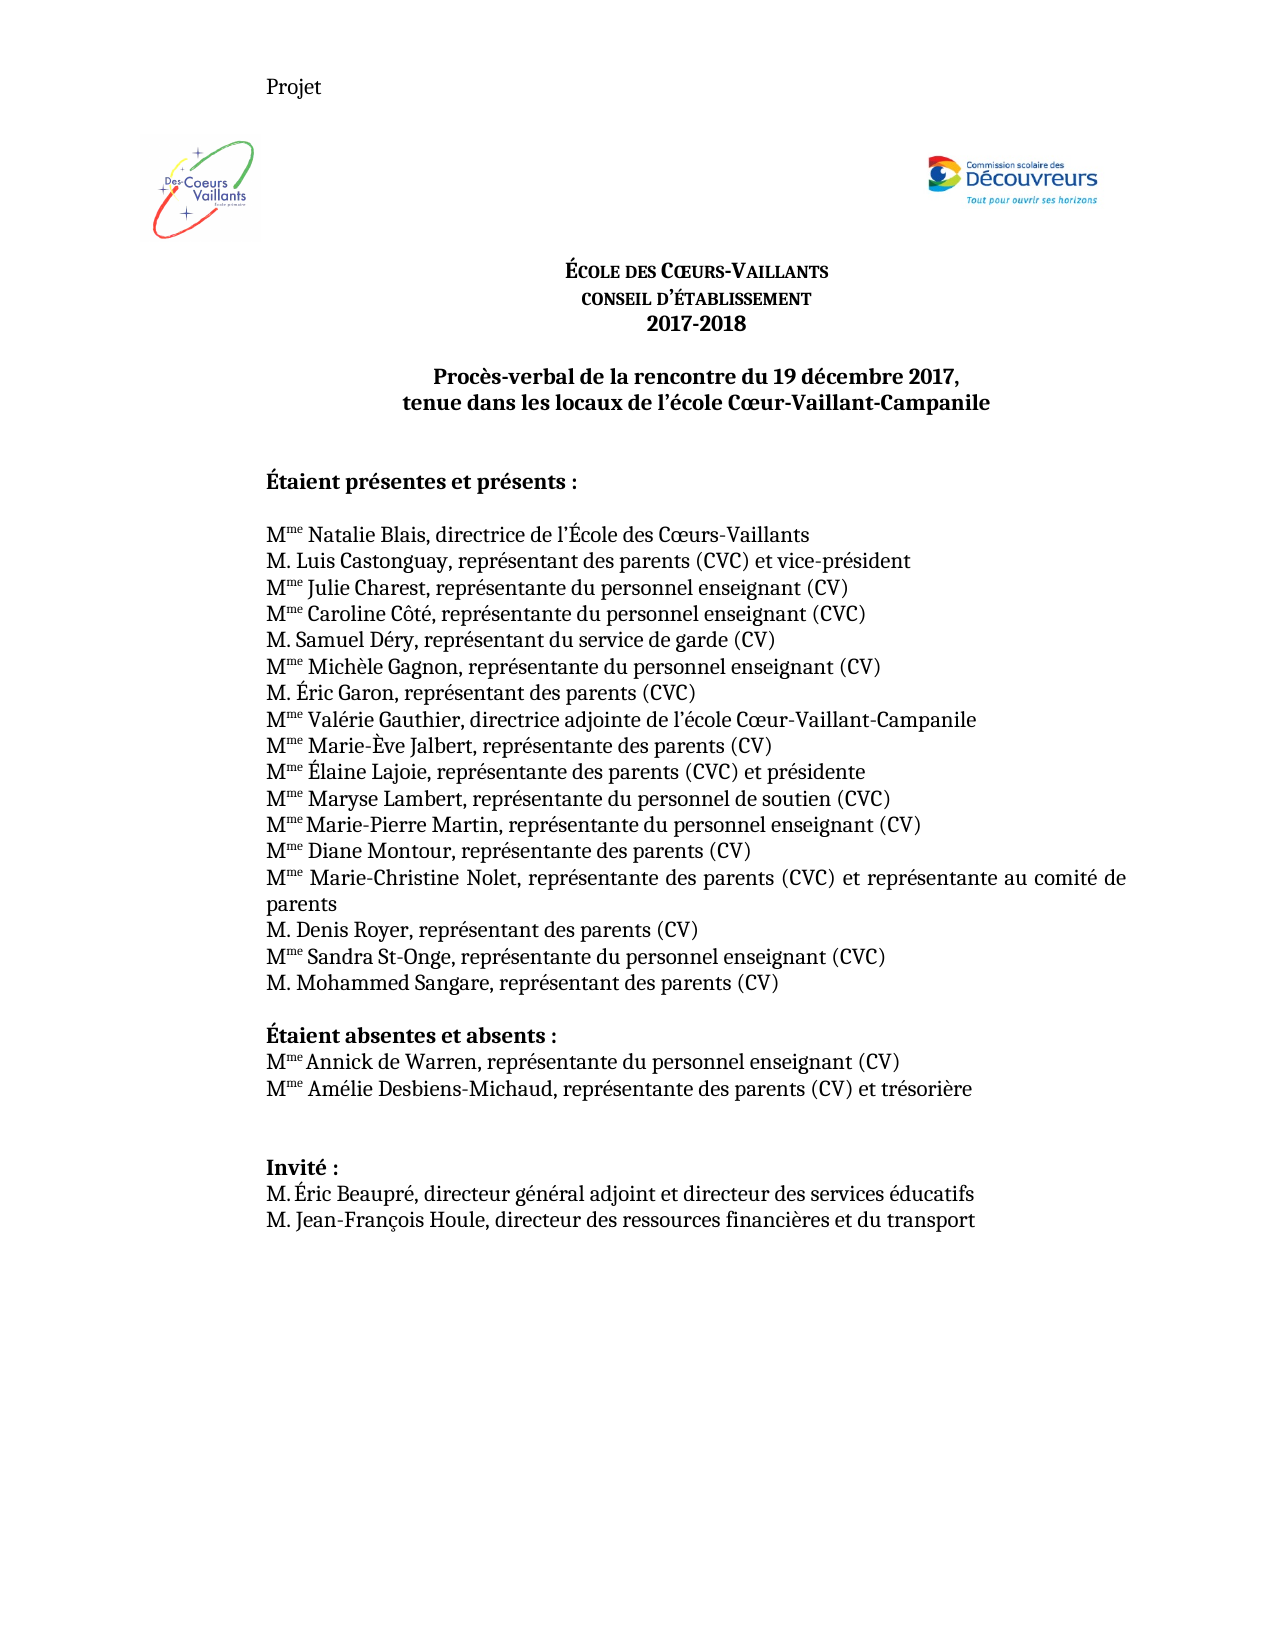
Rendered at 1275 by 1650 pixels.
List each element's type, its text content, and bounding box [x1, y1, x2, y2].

text Mme Natalie Blais, directrice de l’École des Cœurs-Vaillants [266, 522, 1127, 548]
text M. Denis Royer, représentant des parents (CV) [266, 917, 1127, 943]
text Mme Maryse Lambert, représentante du personnel de soutien (CVC) [266, 785, 1127, 812]
text Étaient absentes et absents : [266, 1023, 1127, 1049]
picture [917, 144, 1108, 209]
subtitle tenue dans les locaux de l’école Cœur-Vaillant-Campanile [266, 390, 1127, 416]
text Mme Sandra St-Onge, représentante du personnel enseignant (CVC) [266, 943, 1127, 970]
text Étaient présentes et présents : [266, 469, 1127, 496]
text 2017-2018 [266, 311, 1127, 337]
text Mme Marie-Christine Nolet, représentante des parents (CVC) et représentante au comité de parents [266, 864, 1127, 917]
text Invité : [266, 1154, 1127, 1181]
text Mme Caroline Côté, représentante du personnel enseignant (CVC) [266, 601, 1127, 627]
text Mme Michèle Gagnon, représentante du personnel enseignant (CV) [266, 654, 1127, 680]
text M. Luis Castonguay, représentant des parents (CVC) et vice-président [266, 548, 1127, 574]
text École des Cœurs-Vaillants [266, 258, 1127, 285]
subtitle Procès-verbal de la rencontre du 19 décembre 2017, [266, 364, 1127, 390]
text Mme Annick de Warren, représentante du personnel enseignant (CV) [266, 1049, 1127, 1075]
text Mme Élaine Lajoie, représentante des parents (CVC) et présidente [266, 759, 1127, 785]
text Mme Marie-Ève Jalbert, représentante des parents (CV) [266, 733, 1127, 759]
text Mme Amélie Desbiens-Michaud, représentante des parents (CV) et trésorière [266, 1075, 1127, 1102]
text Mme Diane Montour, représentante des parents (CV) [266, 838, 1127, 864]
text M. Éric Garon, représentant des parents (CVC) [266, 680, 1127, 706]
text Mme Julie Charest, représentante du personnel enseignant (CV) [266, 574, 1127, 601]
text M. Mohammed Sangare, représentant des parents (CV) [266, 970, 1127, 996]
text M. Samuel Déry, représentant du service de garde (CV) [266, 627, 1127, 654]
text Mme Marie-Pierre Martin, représentante du personnel enseignant (CV) [266, 812, 1127, 838]
text M. Jean-François Houle, directeur des ressources financières et du transport [266, 1207, 1127, 1233]
text Mme Valérie Gauthier, directrice adjointe de l’école Cœur-Vaillant-Campanile [266, 706, 1127, 733]
text conseil d’établissement [266, 285, 1127, 311]
text M. Éric Beaupré, directeur général adjoint et directeur des services éducatifs [266, 1181, 1127, 1207]
